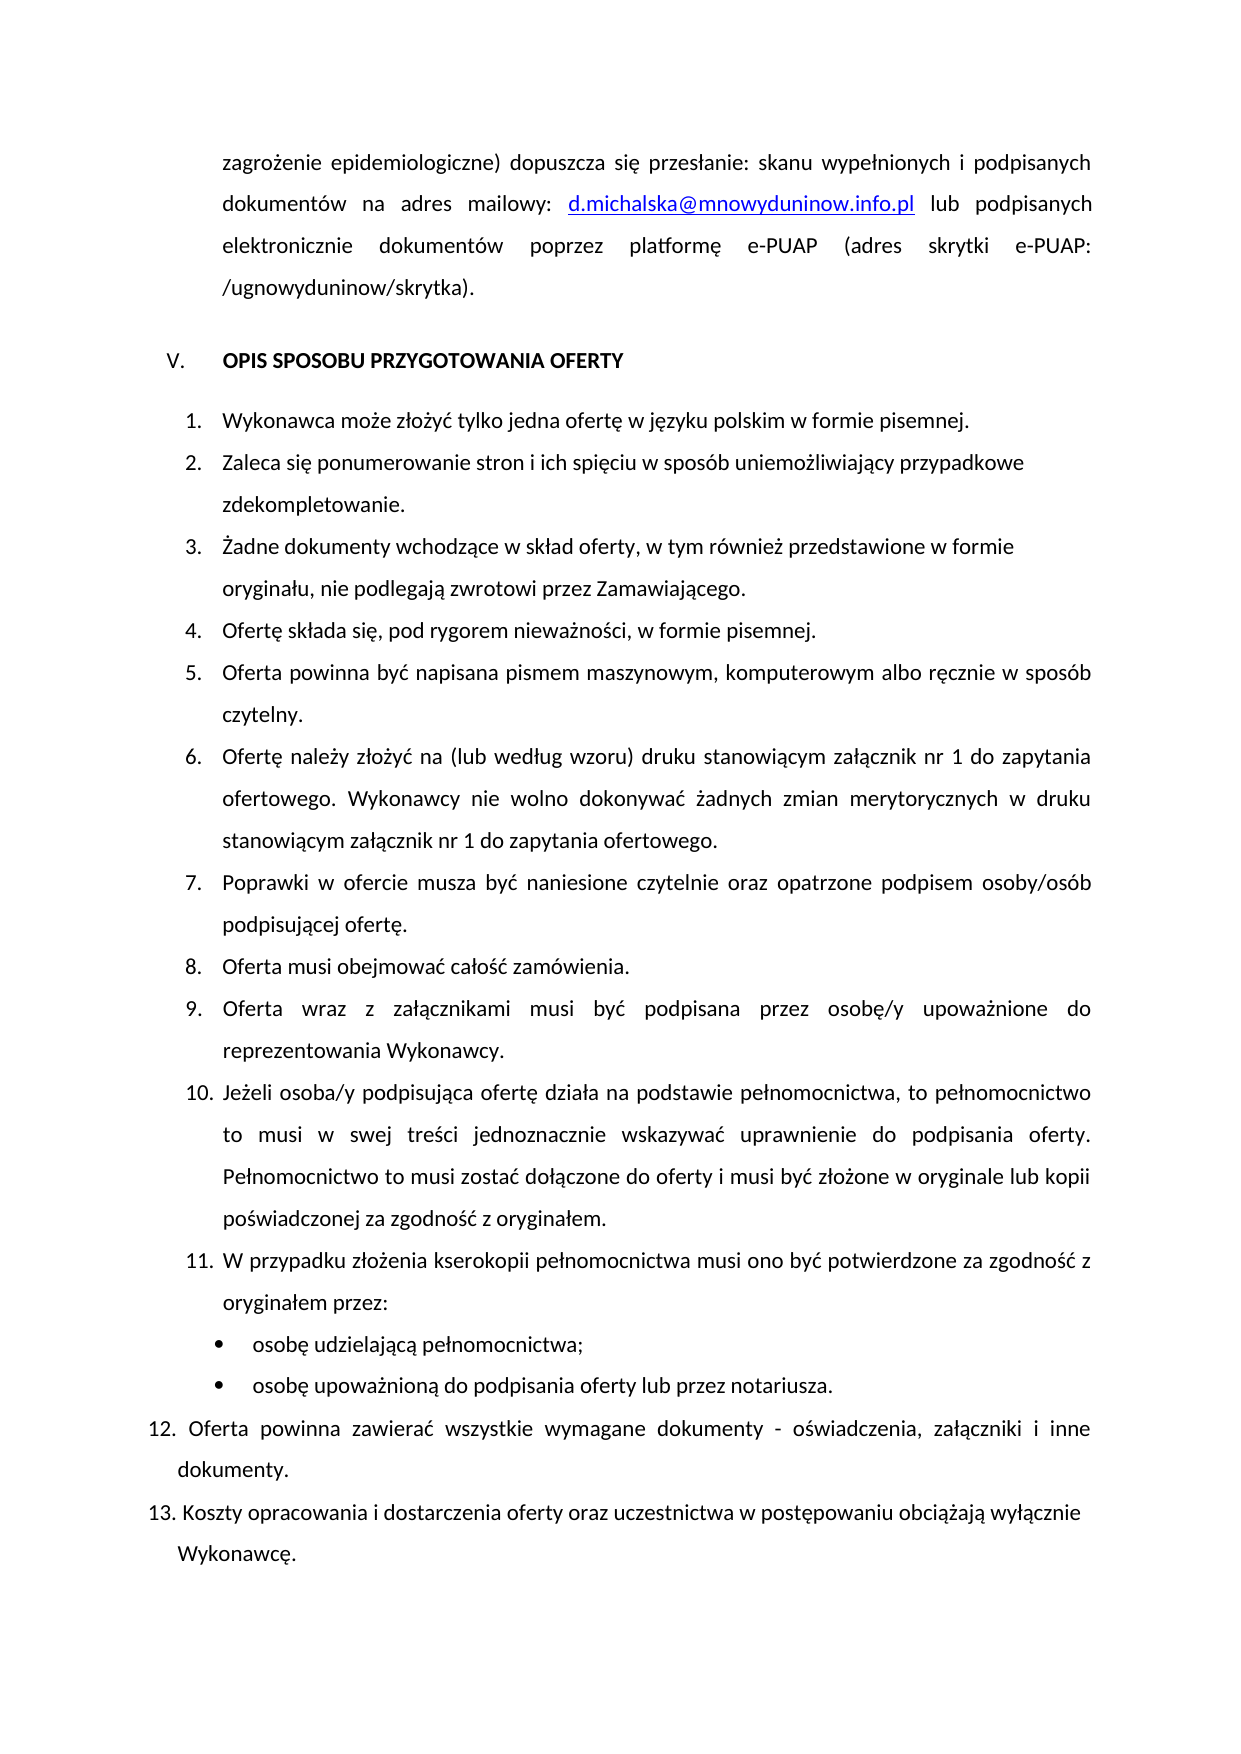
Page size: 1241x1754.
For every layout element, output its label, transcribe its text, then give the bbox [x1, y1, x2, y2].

list Oferta musi obejmować całość zamówienia. [185, 952, 1093, 980]
list Zaleca się ponumerowanie stron i ich spięciu w sposób uniemożliwiający przypadkowe zdekompletowanie. [185, 448, 1093, 518]
list Koszty opracowania i dostarczenia oferty oraz uczestnictwa w postępowaniu obciążają wyłącznie Wykonawcę. [148, 1498, 1093, 1568]
list W przypadku złożenia kserokopii pełnomocnictwa musi ono być potwierdzone za zgodność z oryginałem przez: [185, 1246, 1093, 1316]
list Ofertę składa się, pod rygorem nieważności, w formie pisemnej. [185, 616, 1093, 644]
list Oferta powinna być napisana pismem maszynowym, komputerowym albo ręcznie w sposób czytelny. [185, 658, 1093, 728]
list Wykonawca może złożyć tylko jedna ofertę w języku polskim w formie pisemnej. [185, 406, 1093, 434]
list Ofertę należy złożyć na (lub według wzoru) druku stanowiącym załącznik nr 1 do zapytania ofertowego. Wykonawcy nie wolno dokonywać żadnych zmian merytorycznych w druku stanowiącym załącznik nr 1 do zapytania ofertowego. [185, 742, 1093, 854]
list Jeżeli osoba/y podpisująca ofertę działa na podstawie pełnomocnictwa, to pełnomocnictwo to musi w swej treści jednoznacznie wskazywać uprawnienie do podpisania oferty. Pełnomocnictwo to musi zostać dołączone do oferty i musi być złożone w oryginale lub kopii poświadczonej za zgodność z oryginałem. [185, 1078, 1093, 1232]
list Poprawki w ofercie musza być naniesione czytelnie oraz opatrzone podpisem osoby/osób podpisującej ofertę. [185, 868, 1093, 938]
list Oferta wraz z załącznikami musi być podpisana przez osobę/y upoważnione do reprezentowania Wykonawcy. [185, 994, 1093, 1064]
list Żadne dokumenty wchodzące w skład oferty, w tym również przedstawione w formie oryginału, nie podlegają zwrotowi przez Zamawiającego. [185, 532, 1093, 602]
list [185, 148, 1093, 302]
list Oferta powinna zawierać wszystkie wymagane dokumenty - oświadczenia, załączniki i inne dokumenty. [148, 1414, 1093, 1484]
list osobę upoważnioną do podpisania oferty lub przez notariusza. [215, 1372, 1093, 1400]
list OPIS SPOSOBU PRZYGOTOWANIA OFERTY [185, 346, 1093, 374]
list osobę udzielającą pełnomocnictwa; [215, 1330, 1093, 1358]
